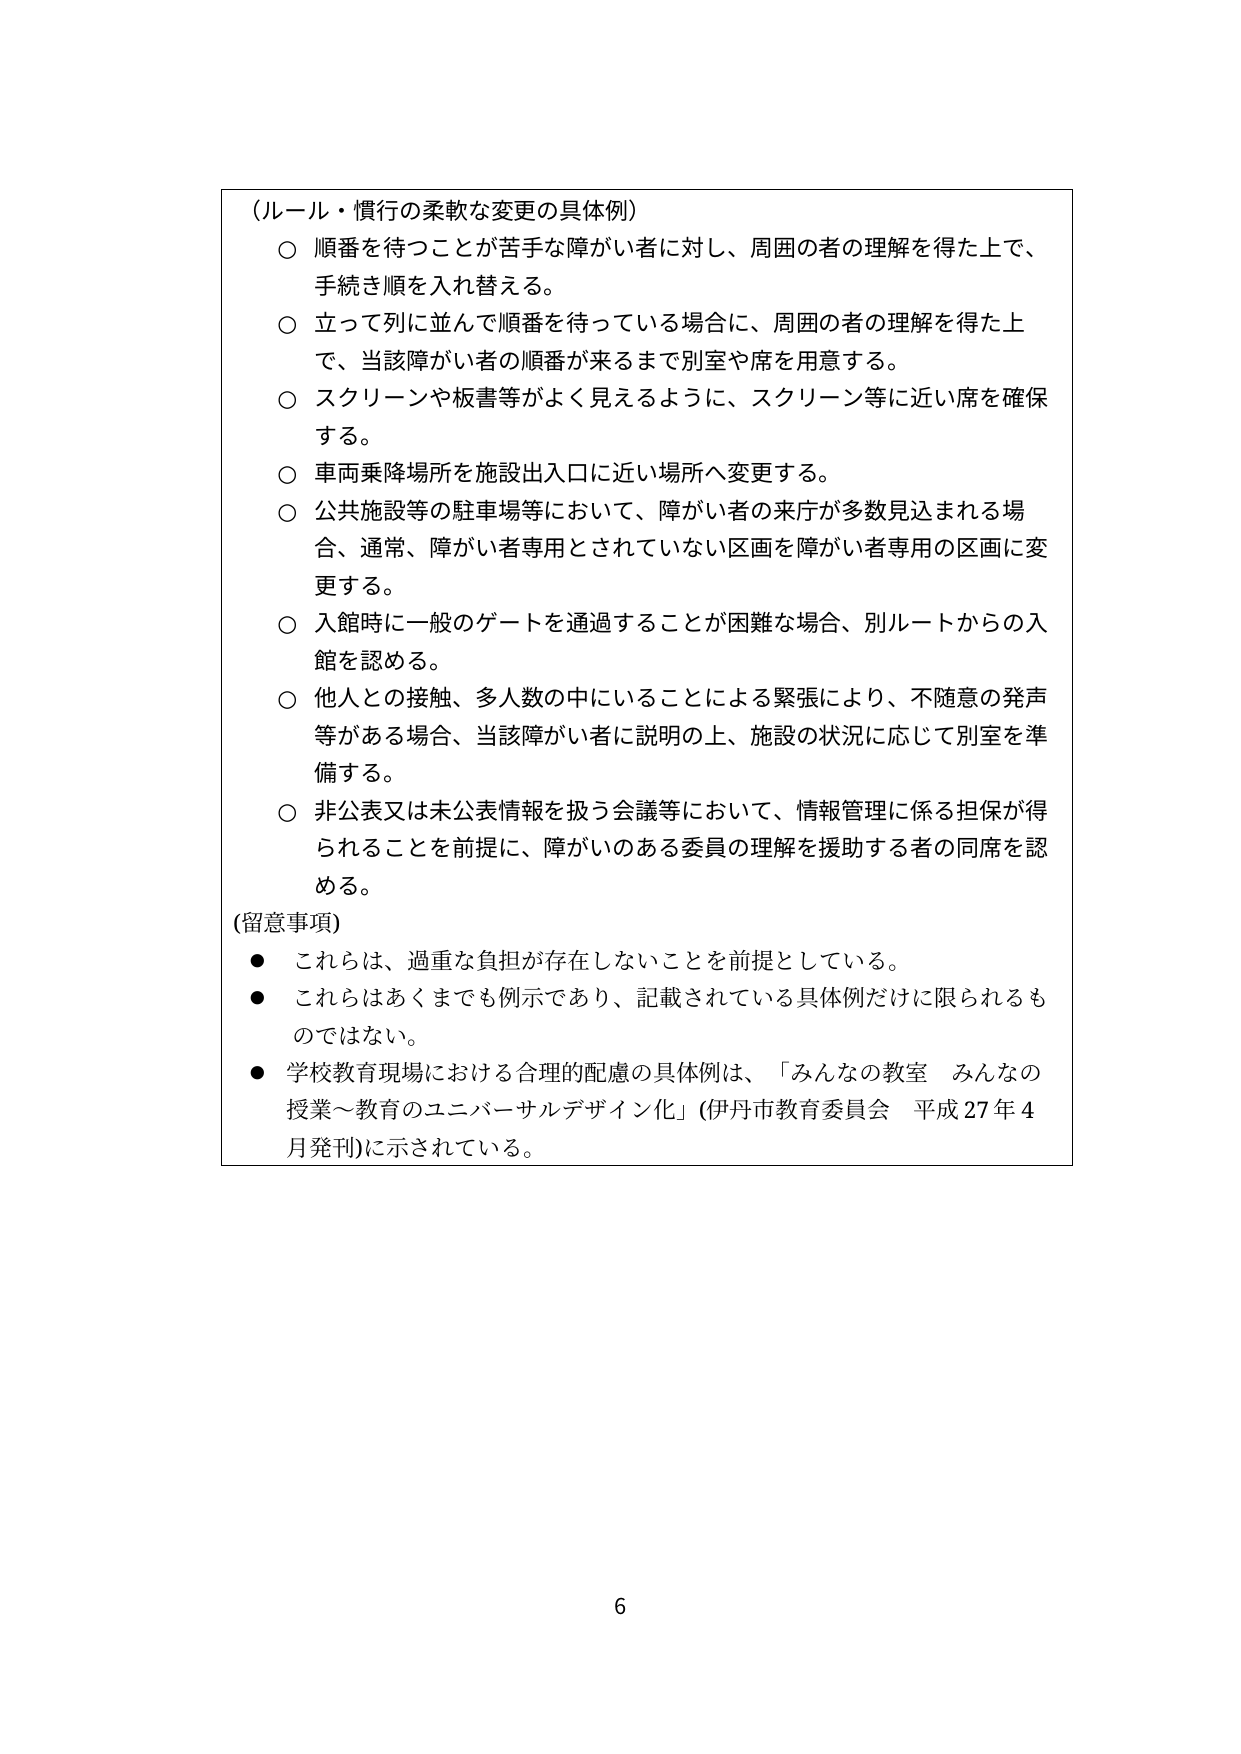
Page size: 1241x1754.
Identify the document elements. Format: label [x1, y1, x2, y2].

table_header [222, 190, 1072, 1165]
